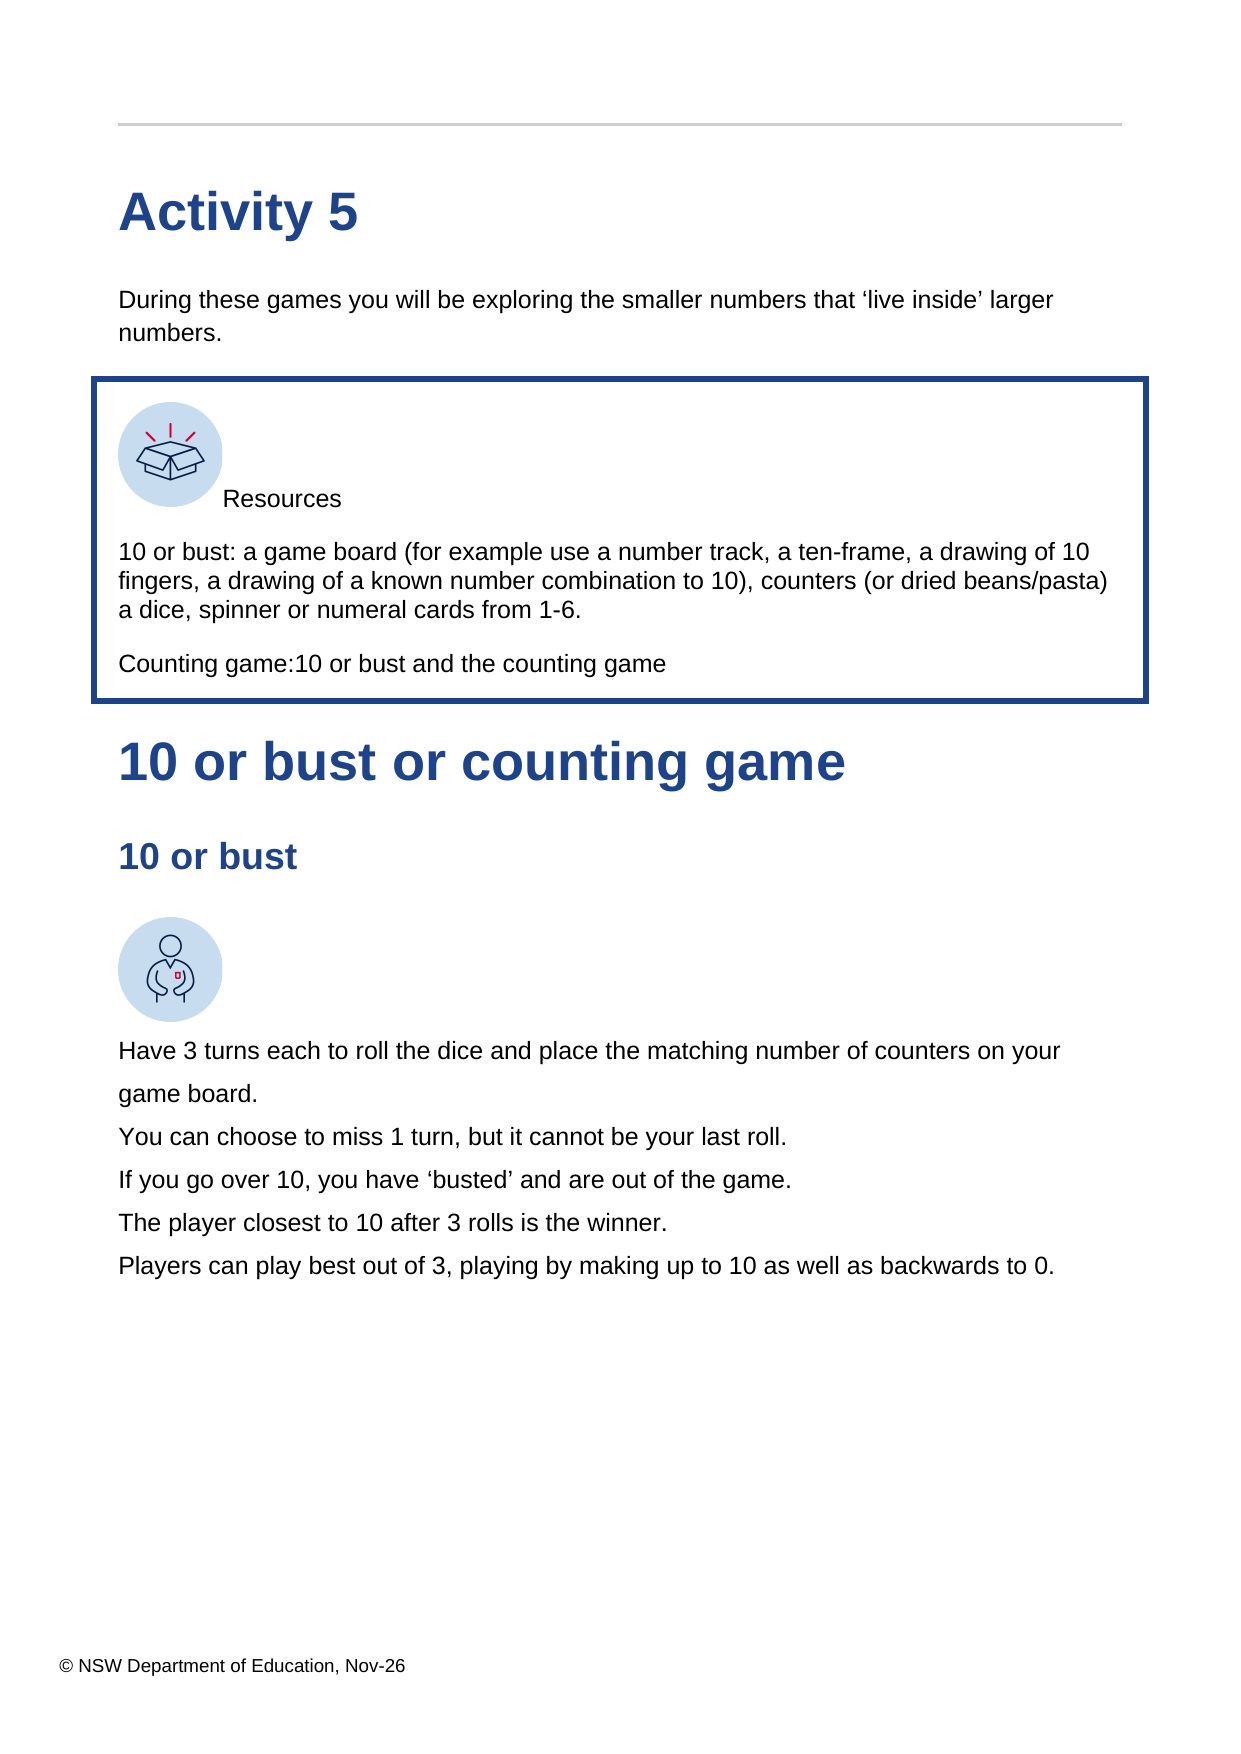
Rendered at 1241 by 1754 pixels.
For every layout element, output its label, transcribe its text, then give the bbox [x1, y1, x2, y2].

text Players can play best out of 3, playing by making up to 10 as well as backwards to 0. [118, 1251, 1122, 1280]
text During these games you will be exploring the smaller numbers that ‘live inside’ larger numbers. [118, 285, 1122, 346]
subtitle Activity 5 [118, 180, 1122, 242]
picture [118, 917, 223, 1022]
text You can choose to miss 1 turn, but it cannot be your last roll. [118, 1122, 1122, 1151]
subtitle 10 or bust [118, 834, 1122, 877]
text If you go over 10, you have ‘busted’ and are out of the game. [118, 1165, 1122, 1194]
text Have 3 turns each to roll the dice and place the matching number of counters on your game board. [118, 1036, 1122, 1108]
text The player closest to 10 after 3 rolls is the winner. [118, 1208, 1122, 1237]
subtitle 10 or bust or counting game [118, 729, 1122, 792]
text Counting game:10 or bust and the counting game [97, 621, 1143, 698]
text Resources [97, 382, 1143, 510]
text 10 or bust: a game board (for example use a number track, a ten-frame, a drawing of 10 fingers, a drawing of a known number combination to 10), counters (or dried beans/pasta) a dice, spinner or numeral cards from 1-6. [97, 510, 1143, 621]
picture [118, 402, 223, 507]
